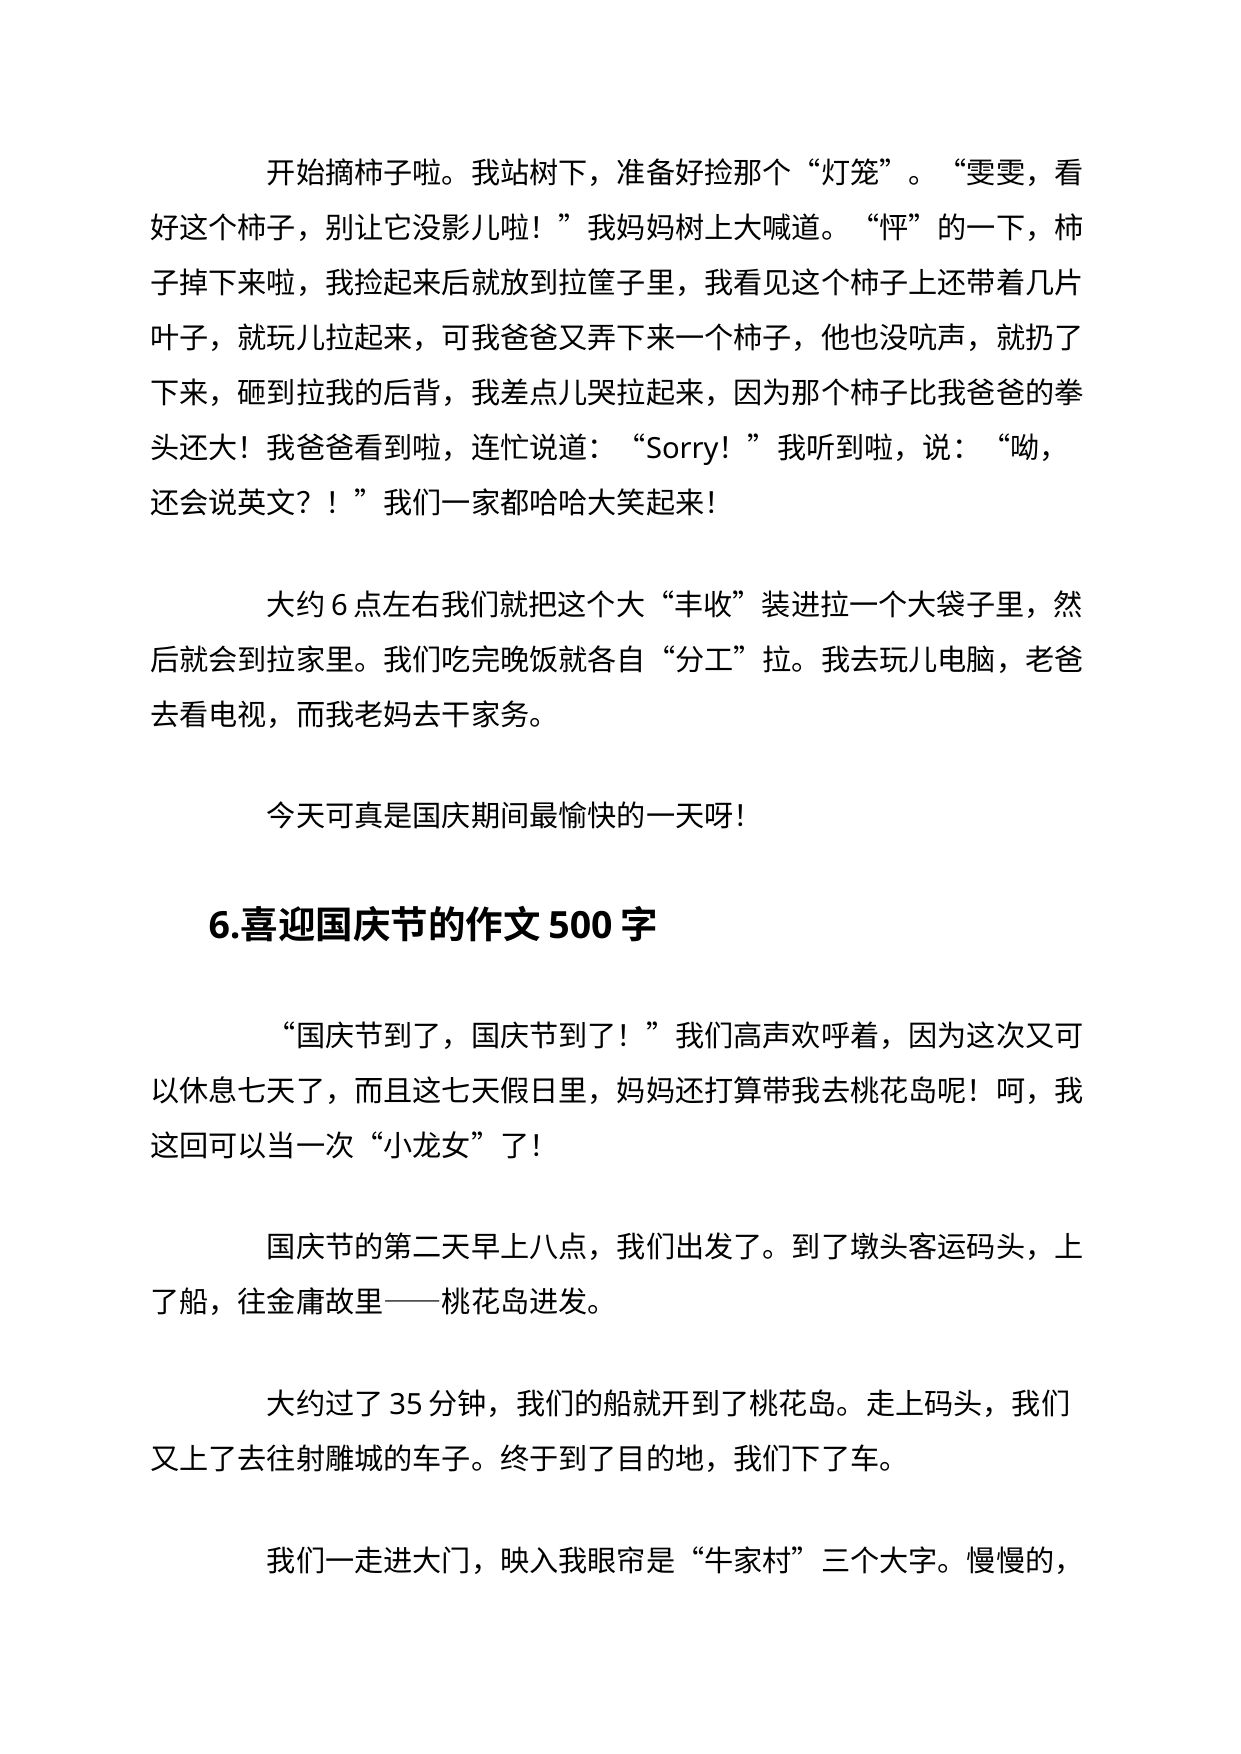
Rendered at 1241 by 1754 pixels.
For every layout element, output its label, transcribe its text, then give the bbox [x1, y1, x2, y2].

text 6.喜迎国庆节的作文500字 [150, 895, 1090, 949]
text 今天可真是国庆期间最愉快的一天呀！ [150, 793, 1090, 835]
text 大约6点左右我们就把这个大“丰收”装进拉一个大袋子里，然后就会到拉家里。我们吃完晚饭就各自“分工”拉。我去玩儿电脑，老爸去看电视，而我老妈去干家务。 [150, 581, 1090, 733]
text 开始摘柿子啦。我站树下，准备好捡那个“灯笼”。“雯雯，看好这个柿子，别让它没影儿啦！”我妈妈树上大喊道。“怦”的一下，柿子掉下来啦，我捡起来后就放到拉筐子里，我看见这个柿子上还带着几片叶子，就玩儿拉起来，可我爸爸又弄下来一个柿子，他也没吭声，就扔了下来，砸到拉我的后背，我差点儿哭拉起来，因为那个柿子比我爸爸的拳头还大！我爸爸看到啦，连忙说道：“Sorry！”我听到啦，说：“呦，还会说英文？！”我们一家都哈哈大笑起来！ [150, 150, 1090, 522]
text “国庆节到了，国庆节到了！”我们高声欢呼着，因为这次又可以休息七天了，而且这七天假日里，妈妈还打算带我去桃花岛呢！呵，我这回可以当一次“小龙女”了！ [150, 1012, 1090, 1164]
text 大约过了35分钟，我们的船就开到了桃花岛。走上码头，我们又上了去往射雕城的车子。终于到了目的地，我们下了车。 [150, 1381, 1090, 1478]
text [150, 1537, 1090, 1579]
text 国庆节的第二天早上八点，我们出发了。到了墩头客运码头，上了船，往金庸故里——桃花岛进发。 [150, 1224, 1090, 1321]
